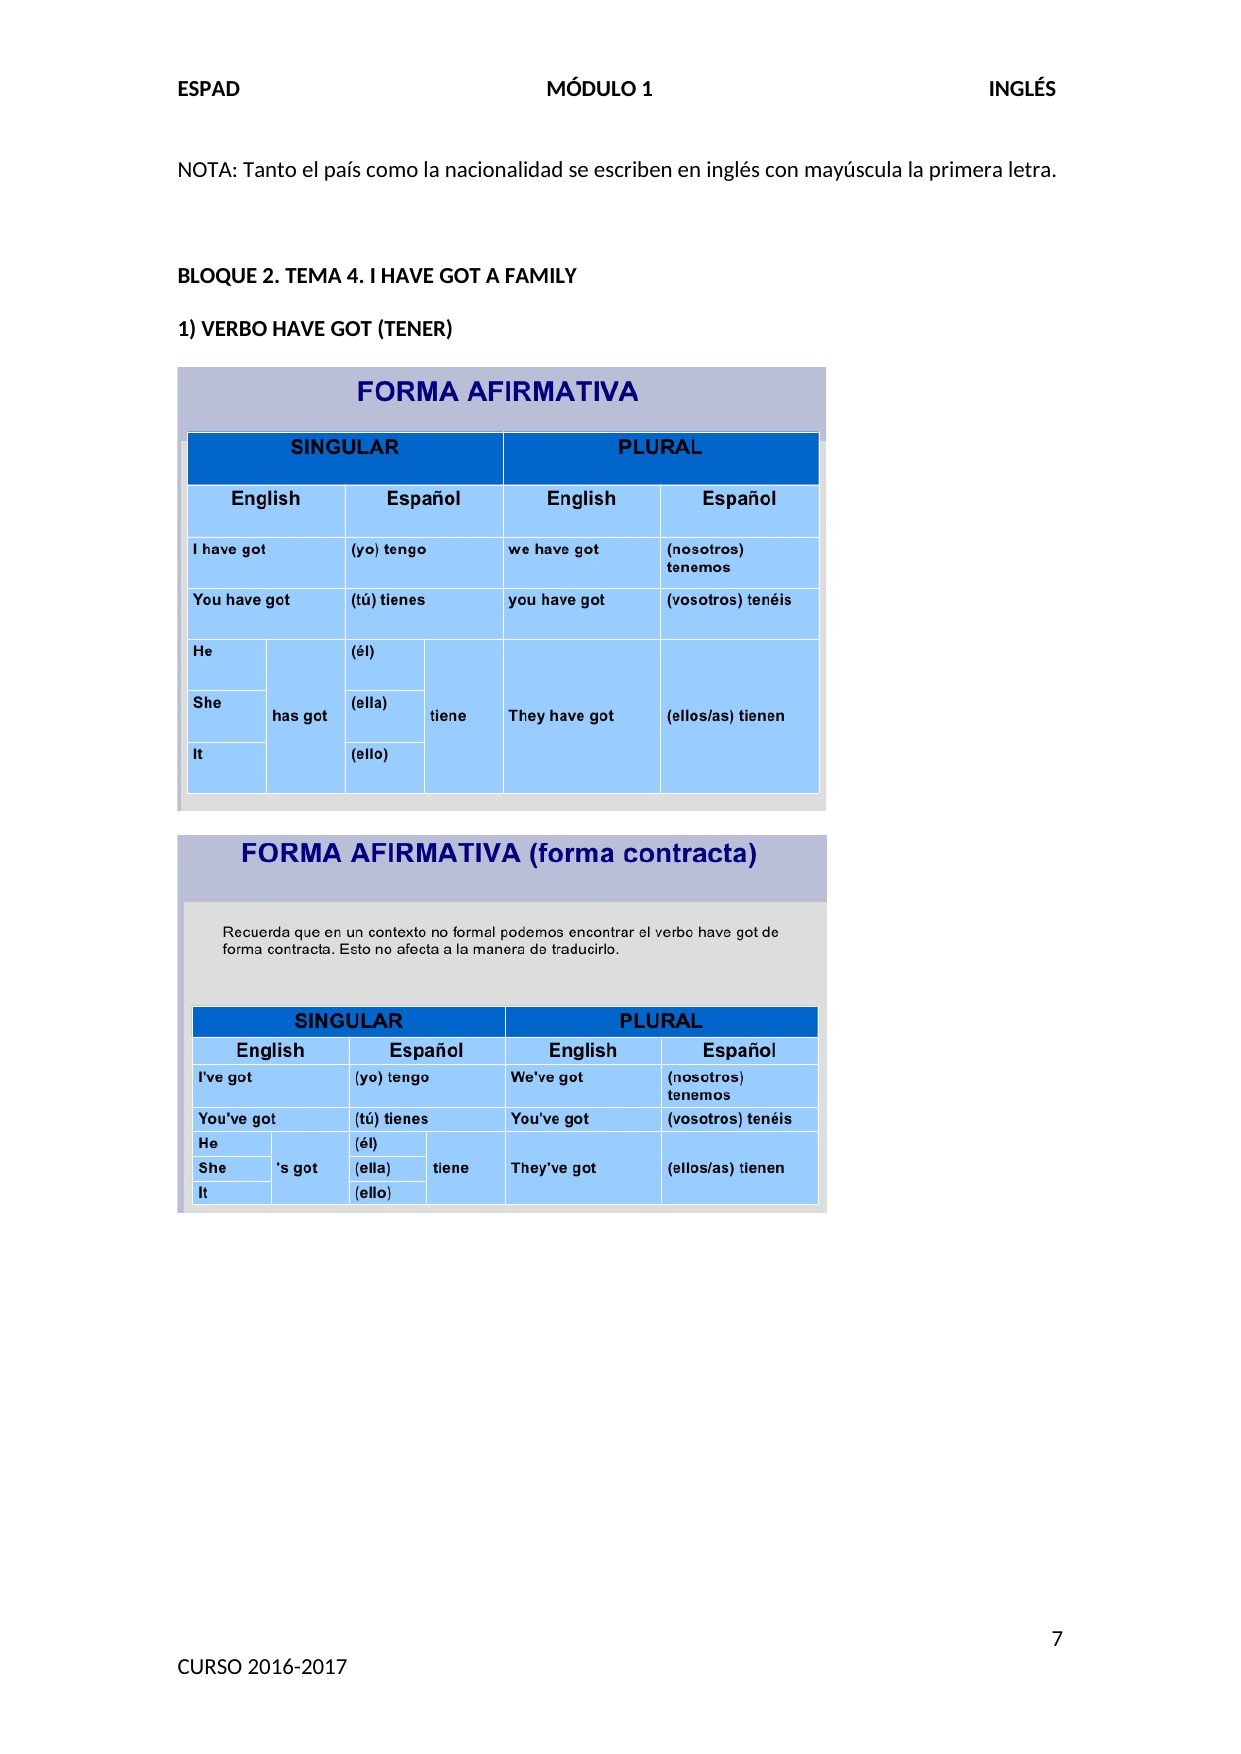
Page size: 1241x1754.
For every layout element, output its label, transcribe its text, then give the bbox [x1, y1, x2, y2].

text BLOQUE 2. TEMA 4. I HAVE GOT A FAMILY [177, 262, 1063, 289]
text 1) VERBO HAVE GOT (TENER) [177, 314, 1063, 343]
text NOTA: Tanto el país como la nacionalidad se escriben en inglés con mayúscula la primera letra. [177, 156, 1063, 183]
picture [177, 835, 827, 1213]
picture [177, 367, 827, 811]
